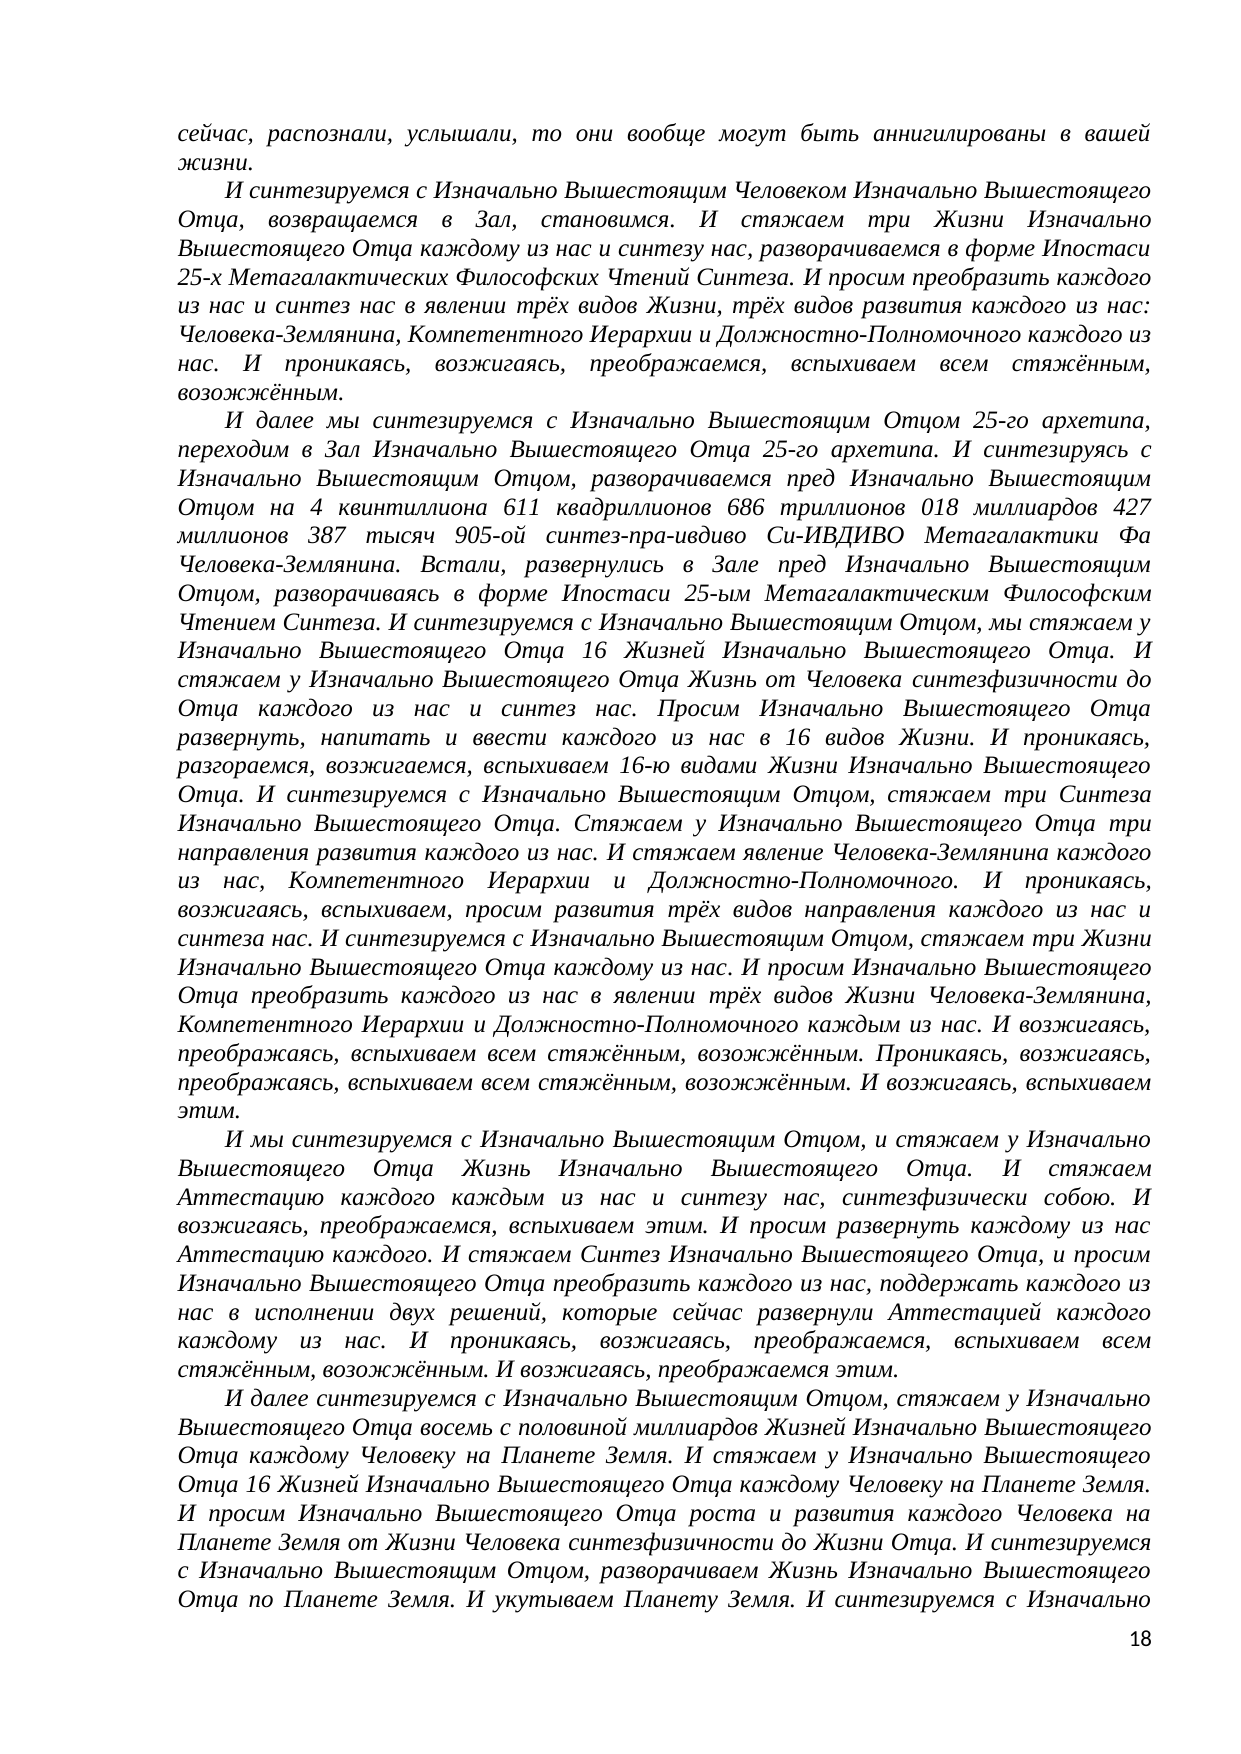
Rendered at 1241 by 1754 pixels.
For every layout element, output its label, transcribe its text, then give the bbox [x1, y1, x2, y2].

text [177, 1383, 1152, 1613]
text И далее мы синтезируемся с Изначально Вышестоящим Отцом 25-го архетипа, переходим в Зал Изначально Вышестоящего Отца 25-го архетипа. И синтезируясь с Изначально Вышестоящим Отцом, разворачиваемся пред Изначально Вышестоящим Отцом на 4 квинтиллиона 611 квадриллионов 686 триллионов 018 миллиардов 427 миллионов 387 тысяч 905-ой синтез-пра-ивдиво Си-ИВДИВО Метагалактики Фа Человека-Землянина. Встали, развернулись в Зале пред Изначально Вышестоящим Отцом, разворачиваясь в форме Ипостаси 25-ым Метагалактическим Философским Чтением Синтеза. И синтезируемся с Изначально Вышестоящим Отцом, мы стяжаем у Изначально Вышестоящего Отца 16 Жизней Изначально Вышестоящего Отца. И стяжаем у Изначально Вышестоящего Отца Жизнь от Человека синтезфизичности до Отца каждого из нас и синтез нас. Просим Изначально Вышестоящего Отца развернуть, напитать и ввести каждого из нас в 16 видов Жизни. И проникаясь, разгораемся, возжигаемся, вспыхиваем 16-ю видами Жизни Изначально Вышестоящего Отца. И синтезируемся с Изначально Вышестоящим Отцом, стяжаем три Синтеза Изначально Вышестоящего Отца. Стяжаем у Изначально Вышестоящего Отца три направления развития каждого из нас. И стяжаем явление Человека-Землянина каждого из нас, Компетентного Иерархии и Должностно-Полномочного. И проникаясь, возжигаясь, вспыхиваем, просим развития трёх видов направления каждого из нас и синтеза нас. И синтезируемся с Изначально Вышестоящим Отцом, стяжаем три Жизни Изначально Вышестоящего Отца каждому из нас. И просим Изначально Вышестоящего Отца преобразить каждого из нас в явлении трёх видов Жизни Человека-Землянина, Компетентного Иерархии и Должностно-Полномочного каждым из нас. И возжигаясь, преображаясь, вспыхиваем всем стяжённым, возожжённым. Проникаясь, возжигаясь, преображаясь, вспыхиваем всем стяжённым, возожжённым. И возжигаясь, вспыхиваем этим. [177, 406, 1152, 1124]
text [177, 118, 1152, 176]
text И синтезируемся с Изначально Вышестоящим Человеком Изначально Вышестоящего Отца, возвращаемся в Зал, становимся. И стяжаем три Жизни Изначально Вышестоящего Отца каждому из нас и синтезу нас, разворачиваемся в форме Ипостаси 25-х Метагалактических Философских Чтений Синтеза. И просим преобразить каждого из нас и синтез нас в явлении трёх видов Жизни, трёх видов развития каждого из нас: Человека-Землянина, Компетентного Иерархии и Должностно-Полномочного каждого из нас. И проникаясь, возжигаясь, преображаемся, вспыхиваем всем стяжённым, возожжённым. [177, 176, 1152, 406]
text И мы синтезируемся с Изначально Вышестоящим Отцом, и стяжаем у Изначально Вышестоящего Отца Жизнь Изначально Вышестоящего Отца. И стяжаем Аттестацию каждого каждым из нас и синтезу нас, синтезфизически собою. И возжигаясь, преображаемся, вспыхиваем этим. И просим развернуть каждому из нас Аттестацию каждого. И стяжаем Синтез Изначально Вышестоящего Отца, и просим Изначально Вышестоящего Отца преобразить каждого из нас, поддержать каждого из нас в исполнении двух решений, которые сейчас развернули Аттестацией каждого каждому из нас. И проникаясь, возжигаясь, преображаемся, вспыхиваем всем стяжённым, возожжённым. И возжигаясь, преображаемся этим. [177, 1124, 1152, 1383]
